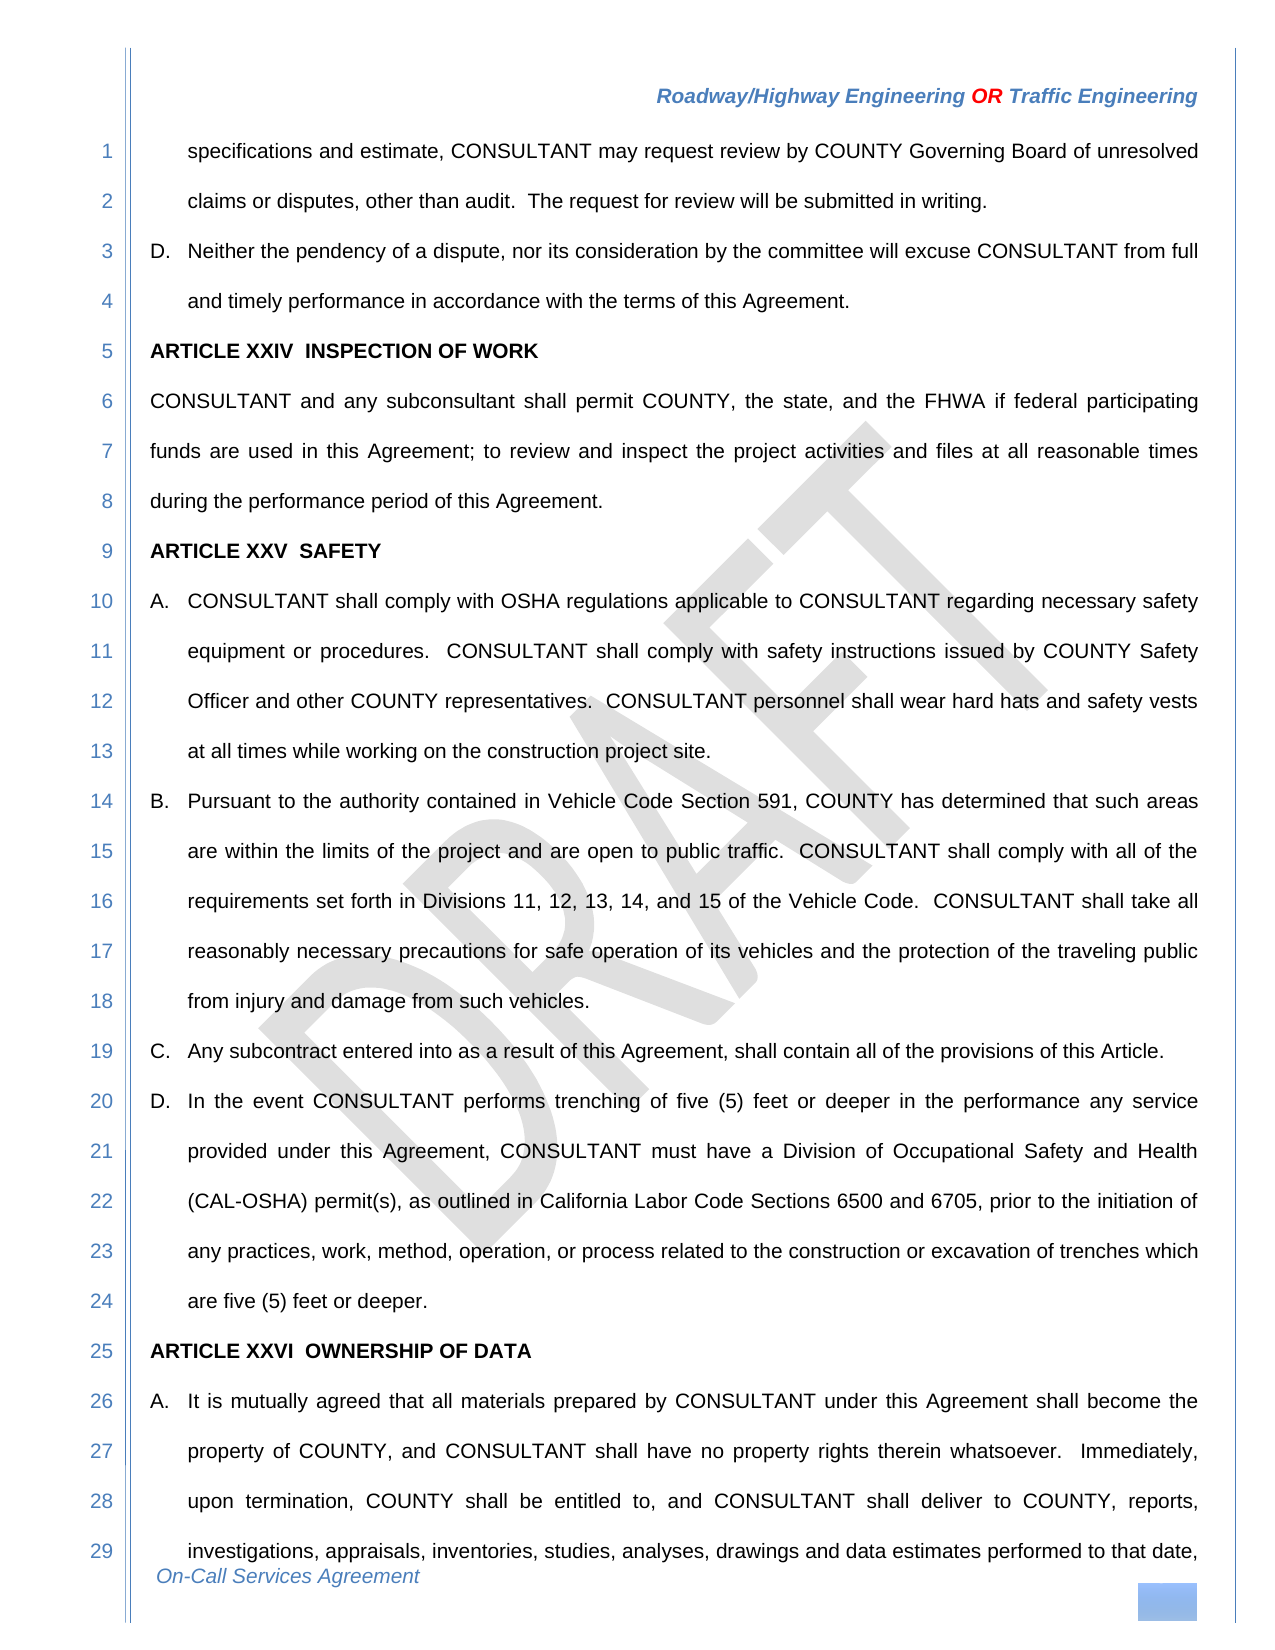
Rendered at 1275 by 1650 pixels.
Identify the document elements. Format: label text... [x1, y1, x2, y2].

text B. Pursuant to the authority contained in Vehicle Code Section 591, COUNTY has determined that such areas are within the limits of the project and are open to public traffic. CONSULTANT shall comply with all of the requirements set forth in Divisions 11, 12, 13, 14, and 15 of the Vehicle Code. CONSULTANT shall take all reasonably necessary precautions for safe operation of its vehicles and the protection of the traveling public from injury and damage from such vehicles. [150, 762, 1200, 1012]
text ARTICLE XXVI OWNERSHIP OF DATA [150, 1312, 1200, 1362]
text ARTICLE XXV SAFETY [150, 512, 1200, 562]
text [150, 112, 1200, 212]
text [150, 1362, 1200, 1562]
text C. Any subcontract entered into as a result of this Agreement, shall contain all of the provisions of this Article. [150, 1012, 1200, 1062]
text D. Neither the pendency of a dispute, nor its consideration by the committee will excuse CONSULTANT from full and timely performance in accordance with the terms of this Agreement. [150, 212, 1200, 312]
text CONSULTANT and any subconsultant shall permit COUNTY, the state, and the FHWA if federal participating funds are used in this Agreement; to review and inspect the project activities and files at all reasonable times during the performance period of this Agreement. [150, 362, 1200, 512]
text A. CONSULTANT shall comply with OSHA regulations applicable to CONSULTANT regarding necessary safety equipment or procedures. CONSULTANT shall comply with safety instructions issued by COUNTY Safety Officer and other COUNTY representatives. CONSULTANT personnel shall wear hard hats and safety vests at all times while working on the construction project site. [150, 562, 1200, 762]
text D. In the event CONSULTANT performs trenching of five (5) feet or deeper in the performance any service provided under this Agreement, CONSULTANT must have a Division of Occupational Safety and Health (CAL-OSHA) permit(s), as outlined in California Labor Code Sections 6500 and 6705, prior to the initiation of any practices, work, method, operation, or process related to the construction or excavation of trenches which are five (5) feet or deeper. [150, 1062, 1200, 1312]
text ARTICLE XXIV INSPECTION OF WORK [150, 312, 1200, 362]
